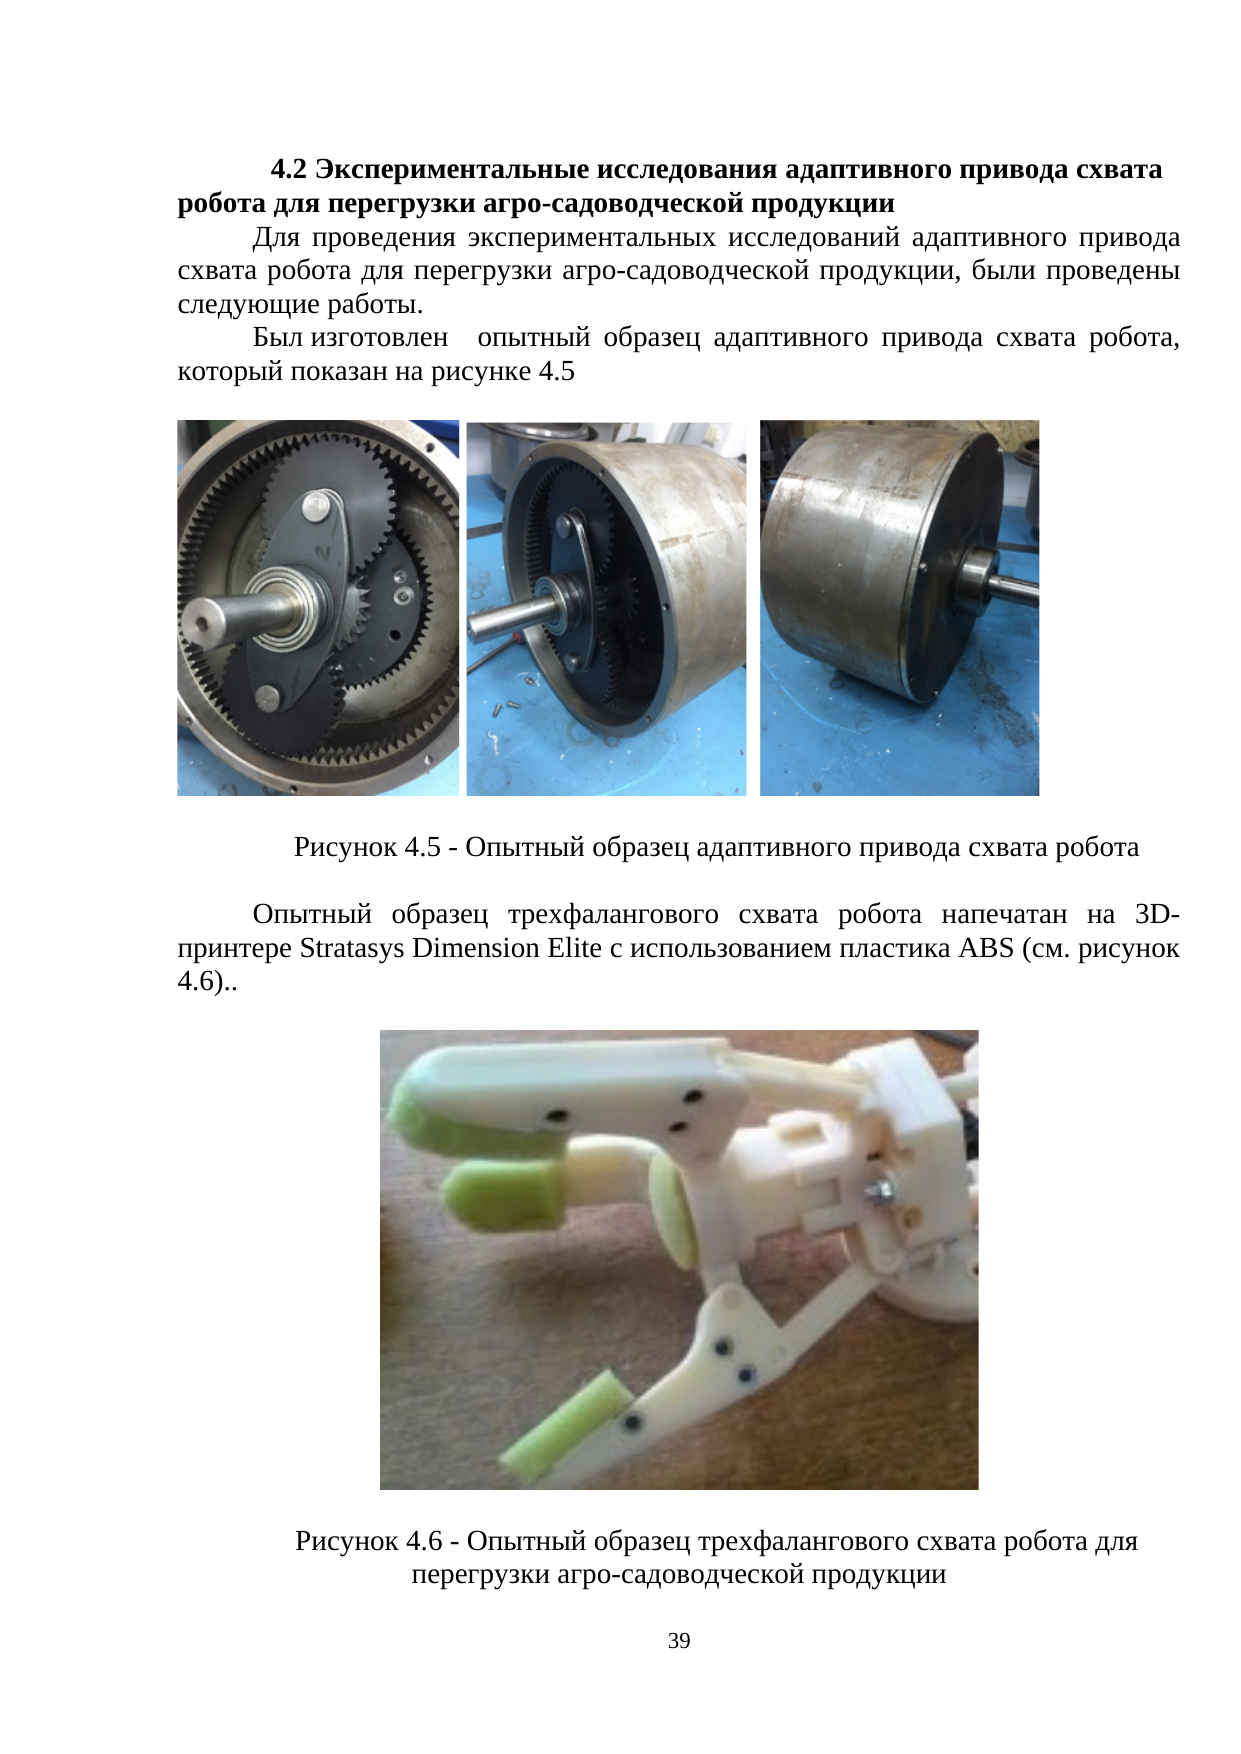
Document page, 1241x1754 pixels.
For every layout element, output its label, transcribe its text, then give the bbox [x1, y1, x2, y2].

text Рисунок 4.5 - Опытный образец адаптивного привода схвата робота [177, 829, 1181, 863]
text робота для перегрузки агро-садоводческой продукции [177, 185, 1181, 219]
picture [177, 420, 1040, 796]
text 4.2 Экспериментальные исследования адаптивного привода схвата [177, 152, 1181, 185]
picture [380, 1030, 979, 1490]
text Рисунок 4.6 - Опытный образец трехфалангового схвата робота для перегрузки агро-садоводческой продукции [177, 1523, 1181, 1590]
text Был изготовлен опытный образец адаптивного привода схвата робота, который показан на рисунке 4.5 [177, 319, 1181, 386]
text Опытный образец трехфалангового схвата робота напечатан на 3D-принтере Stratasys Dimension Elite с использованием пластика ABS (см. рисунок 4.6).. [177, 896, 1181, 997]
text Для проведения экспериментальных исследований адаптивного привода схвата робота для перегрузки агро-садоводческой продукции, были проведены следующие работы. [177, 219, 1181, 319]
